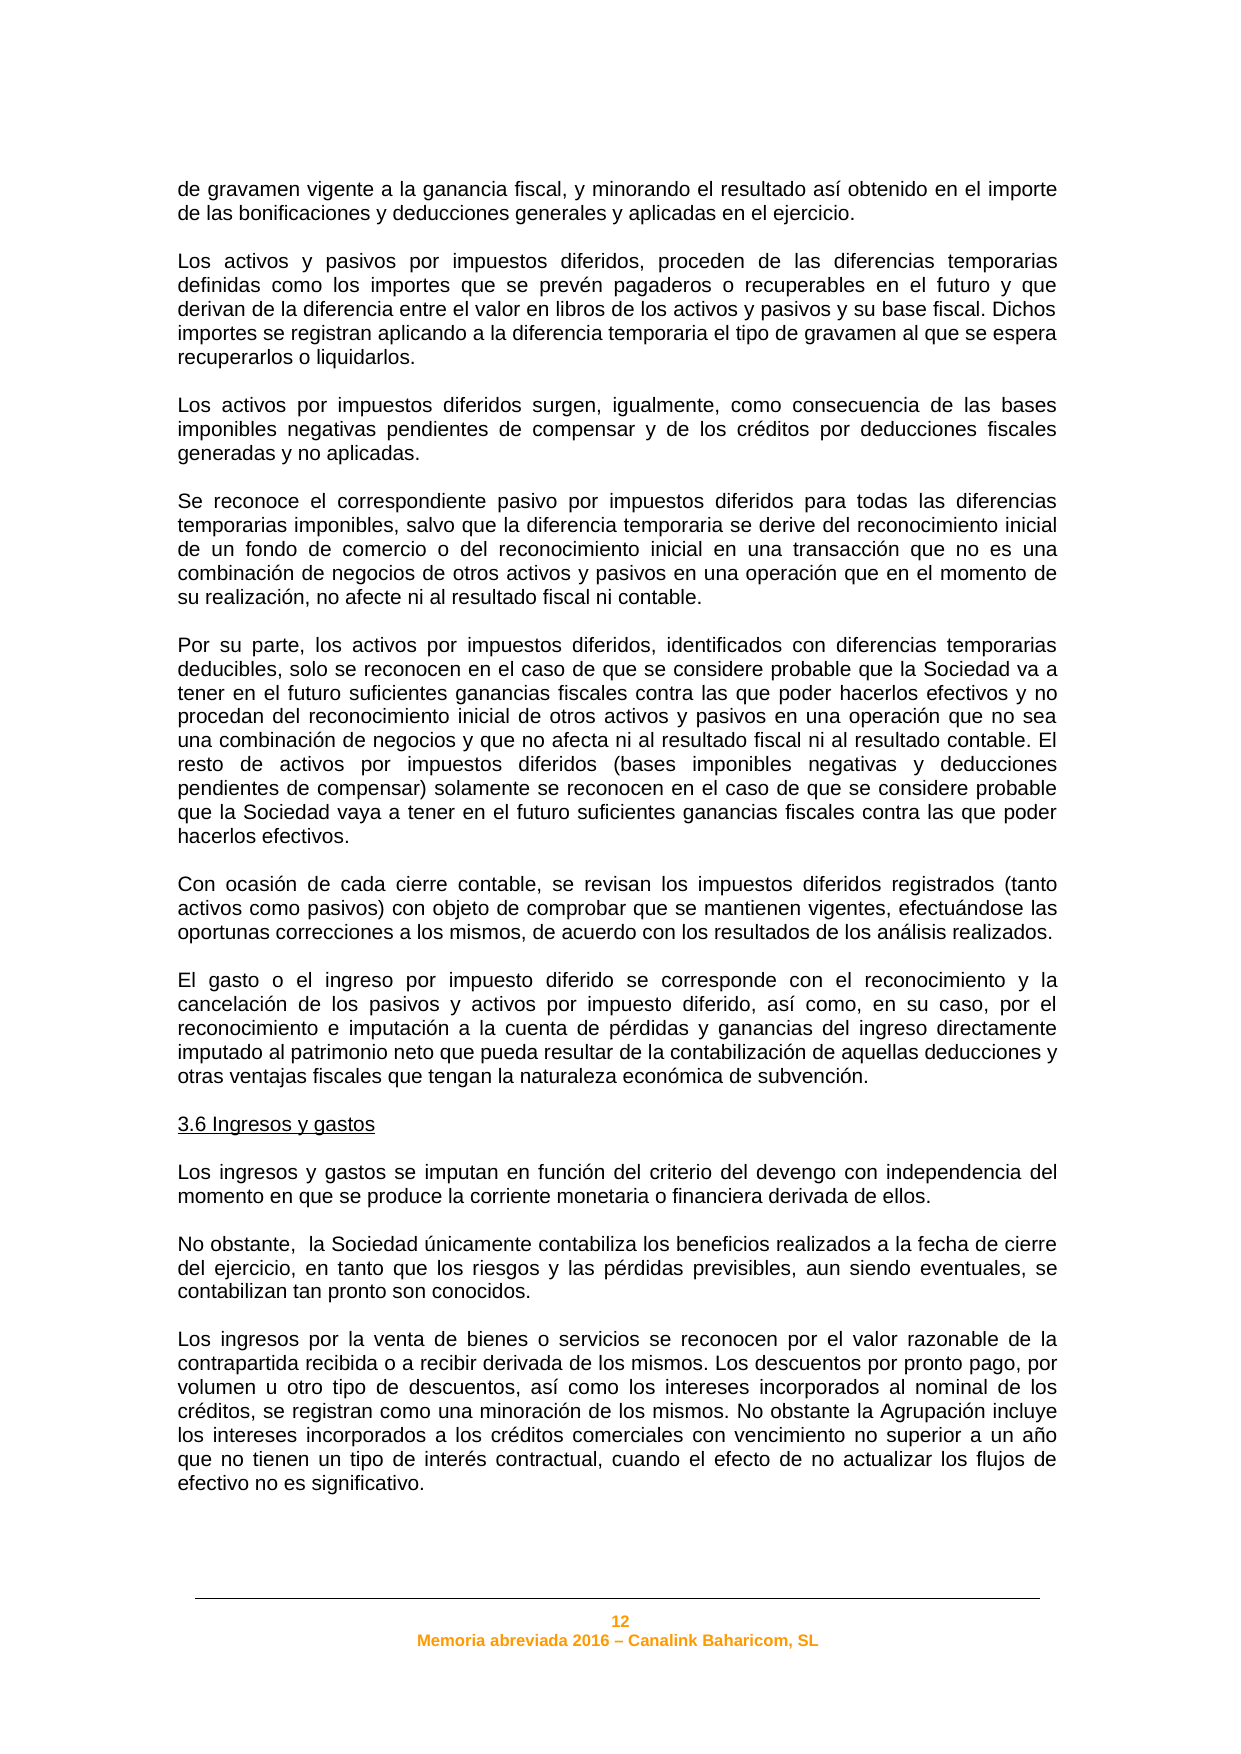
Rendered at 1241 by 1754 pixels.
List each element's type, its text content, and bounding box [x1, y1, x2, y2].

text Los activos por impuestos diferidos surgen, igualmente, como consecuencia de las bases imponibles negativas pendientes de compensar y de los créditos por deducciones fiscales generadas y no aplicadas. [177, 393, 1058, 465]
text Los ingresos y gastos se imputan en función del criterio del devengo con independencia del momento en que se produce la corriente monetaria o financiera derivada de ellos. [177, 1159, 1058, 1207]
text Los ingresos por la venta de bienes o servicios se reconocen por el valor razonable de la contrapartida recibida o a recibir derivada de los mismos. Los descuentos por pronto pago, por volumen u otro tipo de descuentos, así como los intereses incorporados al nominal de los créditos, se registran como una minoración de los mismos. No obstante la Agrupación incluye los intereses incorporados a los créditos comerciales con vencimiento no superior a un año que no tienen un tipo de interés contractual, cuando el efecto de no actualizar los flujos de efectivo no es significativo. [177, 1327, 1058, 1495]
text Se reconoce el correspondiente pasivo por impuestos diferidos para todas las diferencias temporarias imponibles, salvo que la diferencia temporaria se derive del reconocimiento inicial de un fondo de comercio o del reconocimiento inicial en una transacción que no es una combinación de negocios de otros activos y pasivos en una operación que en el momento de su realización, no afecte ni al resultado fiscal ni contable. [177, 489, 1058, 608]
text Los activos y pasivos por impuestos diferidos, proceden de las diferencias temporarias definidas como los importes que se prevén pagaderos o recuperables en el futuro y que derivan de la diferencia entre el valor en libros de los activos y pasivos y su base fiscal. Dichos importes se registran aplicando a la diferencia temporaria el tipo de gravamen al que se espera recuperarlos o liquidarlos. [177, 249, 1058, 369]
text No obstante, la Sociedad únicamente contabiliza los beneficios realizados a la fecha de cierre del ejercicio, en tanto que los riesgos y las pérdidas previsibles, aun siendo eventuales, se contabilizan tan pronto son conocidos. [177, 1231, 1058, 1303]
text Por su parte, los activos por impuestos diferidos, identificados con diferencias temporarias deducibles, solo se reconocen en el caso de que se considere probable que la Sociedad va a tener en el futuro suficientes ganancias fiscales contra las que poder hacerlos efectivos y no procedan del reconocimiento inicial de otros activos y pasivos en una operación que no sea una combinación de negocios y que no afecta ni al resultado fiscal ni al resultado contable. El resto de activos por impuestos diferidos (bases imponibles negativas y deducciones pendientes de compensar) solamente se reconocen en el caso de que se considere probable que la Sociedad vaya a tener en el futuro suficientes ganancias fiscales contra las que poder hacerlos efectivos. [177, 632, 1058, 848]
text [177, 177, 1058, 225]
text Con ocasión de cada cierre contable, se revisan los impuestos diferidos registrados (tanto activos como pasivos) con objeto de comprobar que se mantienen vigentes, efectuándose las oportunas correcciones a los mismos, de acuerdo con los resultados de los análisis realizados. [177, 872, 1058, 944]
text 3.6 Ingresos y gastos [177, 1112, 1058, 1136]
text El gasto o el ingreso por impuesto diferido se corresponde con el reconocimiento y la cancelación de los pasivos y activos por impuesto diferido, así como, en su caso, por el reconocimiento e imputación a la cuenta de pérdidas y ganancias del ingreso directamente imputado al patrimonio neto que pueda resultar de la contabilización de aquellas deducciones y otras ventajas fiscales que tengan la naturaleza económica de subvención. [177, 968, 1058, 1088]
